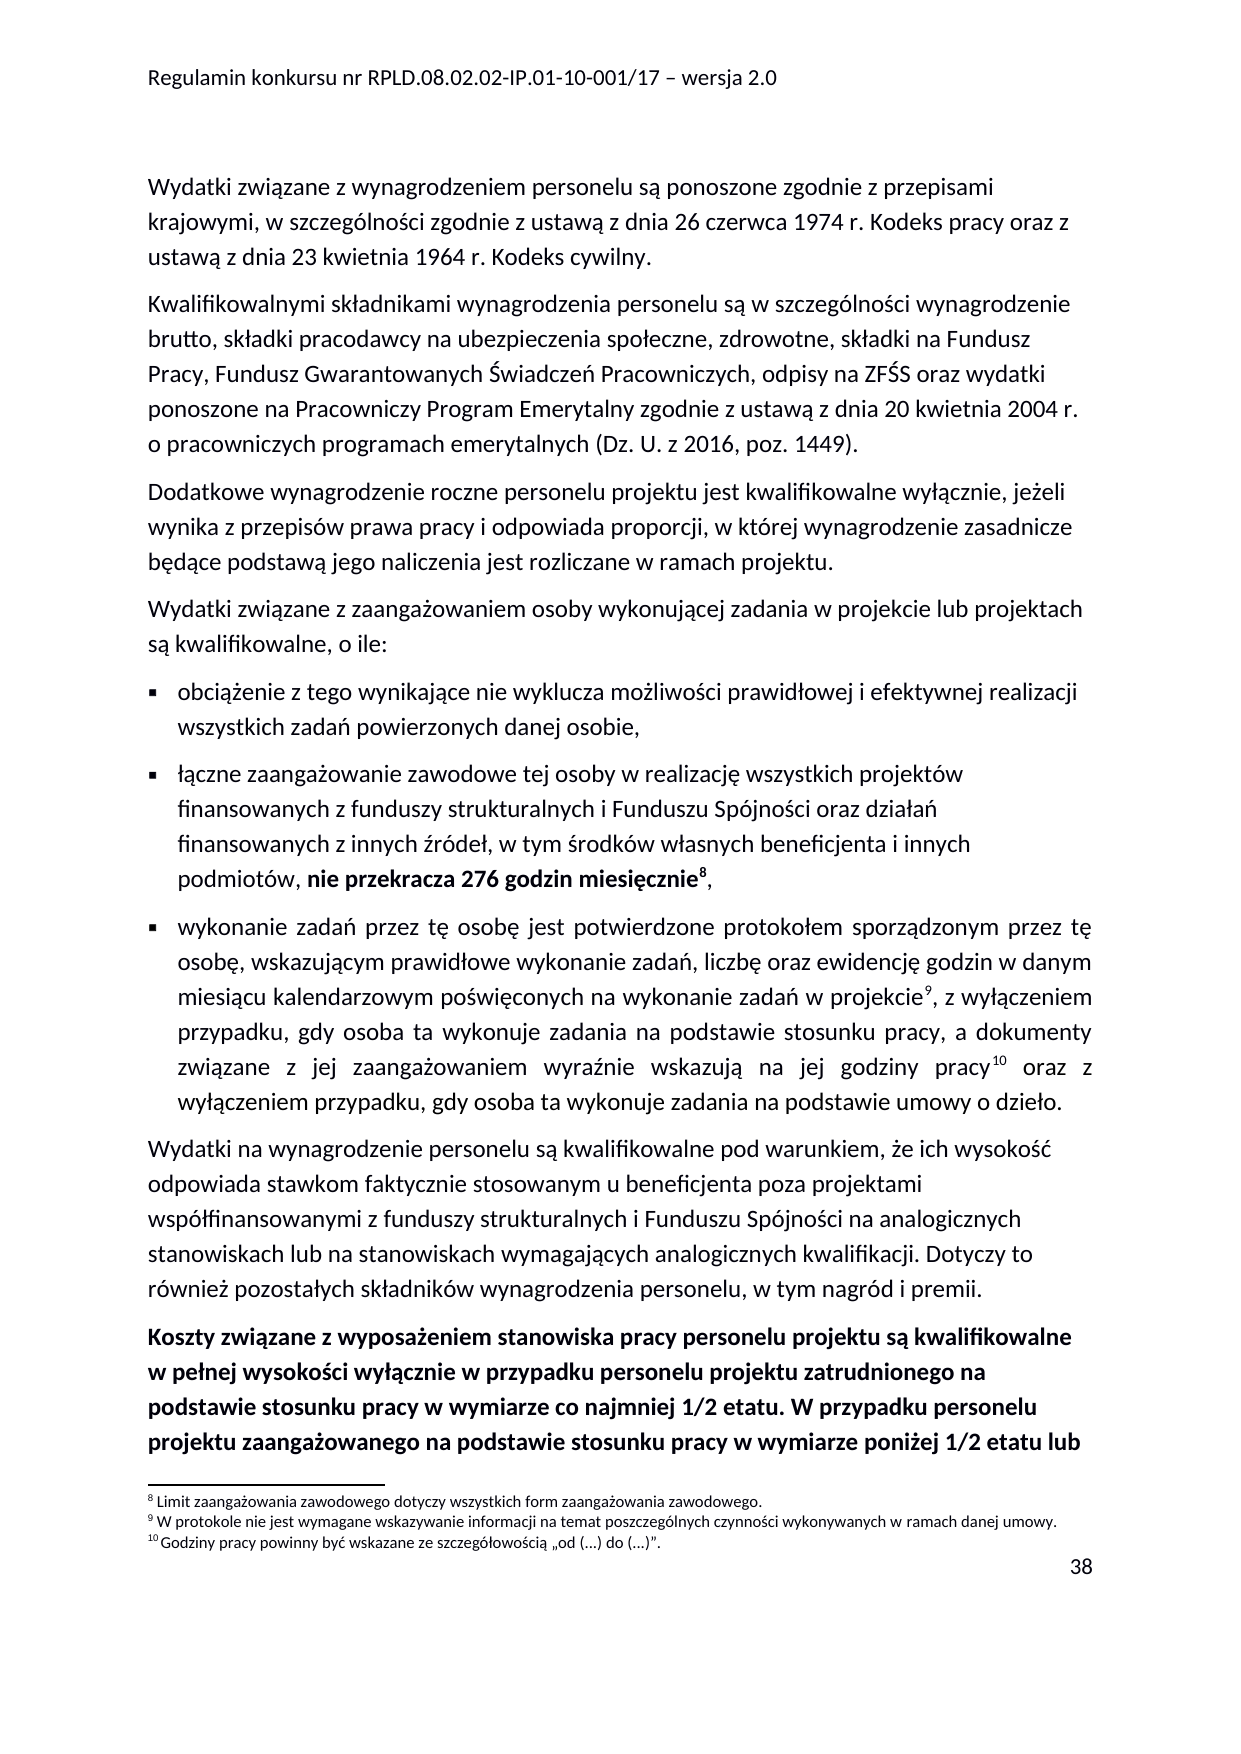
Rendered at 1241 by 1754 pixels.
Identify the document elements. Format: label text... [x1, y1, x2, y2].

text Wydatki związane z wynagrodzeniem personelu są ponoszone zgodnie z przepisami krajowymi, w szczególności zgodnie z ustawą z dnia 26 czerwca 1974 r. Kodeks pracy oraz z ustawą z dnia 23 kwietnia 1964 r. Kodeks cywilny. [148, 171, 1093, 271]
list wykonanie zadań przez tę osobę jest potwierdzone protokołem sporządzonym przez tę osobę, wskazującym prawidłowe wykonanie zadań, liczbę oraz ewidencję godzin w danym miesiącu kalendarzowym poświęconych na wykonanie zadań w projekcie, z wyłączeniem przypadku, gdy osoba ta wykonuje zadania na podstawie stosunku pracy, a dokumenty związane z jej zaangażowaniem wyraźnie wskazują na jej godziny pracy oraz z wyłączeniem przypadku, gdy osoba ta wykonuje zadania na podstawie umowy o dzieło. [148, 911, 1093, 1116]
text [148, 1321, 1093, 1456]
text Wydatki związane z zaangażowaniem osoby wykonującej zadania w projekcie lub projektach są kwalifikowalne, o ile: [148, 593, 1093, 659]
text Wydatki na wynagrodzenie personelu są kwalifikowalne pod warunkiem, że ich wysokość odpowiada stawkom faktycznie stosowanym u beneficjenta poza projektami współfinansowanymi z funduszy strukturalnych i Funduszu Spójności na analogicznych stanowiskach lub na stanowiskach wymagających analogicznych kwalifikacji. Dotyczy to również pozostałych składników wynagrodzenia personelu, w tym nagród i premii. [148, 1133, 1093, 1304]
list łączne zaangażowanie zawodowe tej osoby w realizację wszystkich projektów finansowanych z funduszy strukturalnych i Funduszu Spójności oraz działań finansowanych z innych źródeł, w tym środków własnych beneficjenta i innych podmiotów, nie przekracza 276 godzin miesięcznie, [148, 758, 1093, 894]
list obciążenie z tego wynikające nie wyklucza możliwości prawidłowej i efektywnej realizacji wszystkich zadań powierzonych danej osobie, [148, 676, 1093, 741]
text Kwalifikowalnymi składnikami wynagrodzenia personelu są w szczególności wynagrodzenie brutto, składki pracodawcy na ubezpieczenia społeczne, zdrowotne, składki na Fundusz Pracy, Fundusz Gwarantowanych Świadczeń Pracowniczych, odpisy na ZFŚS oraz wydatki ponoszone na Pracowniczy Program Emerytalny zgodnie z ustawą z dnia 20 kwietnia 2004 r. o pracowniczych programach emerytalnych (Dz. U. z 2016, poz. 1449). [148, 288, 1093, 459]
text Dodatkowe wynagrodzenie roczne personelu projektu jest kwalifikowalne wyłącznie, jeżeli wynika z przepisów prawa pracy i odpowiada proporcji, w której wynagrodzenie zasadnicze będące podstawą jego naliczenia jest rozliczane w ramach projektu. [148, 476, 1093, 576]
